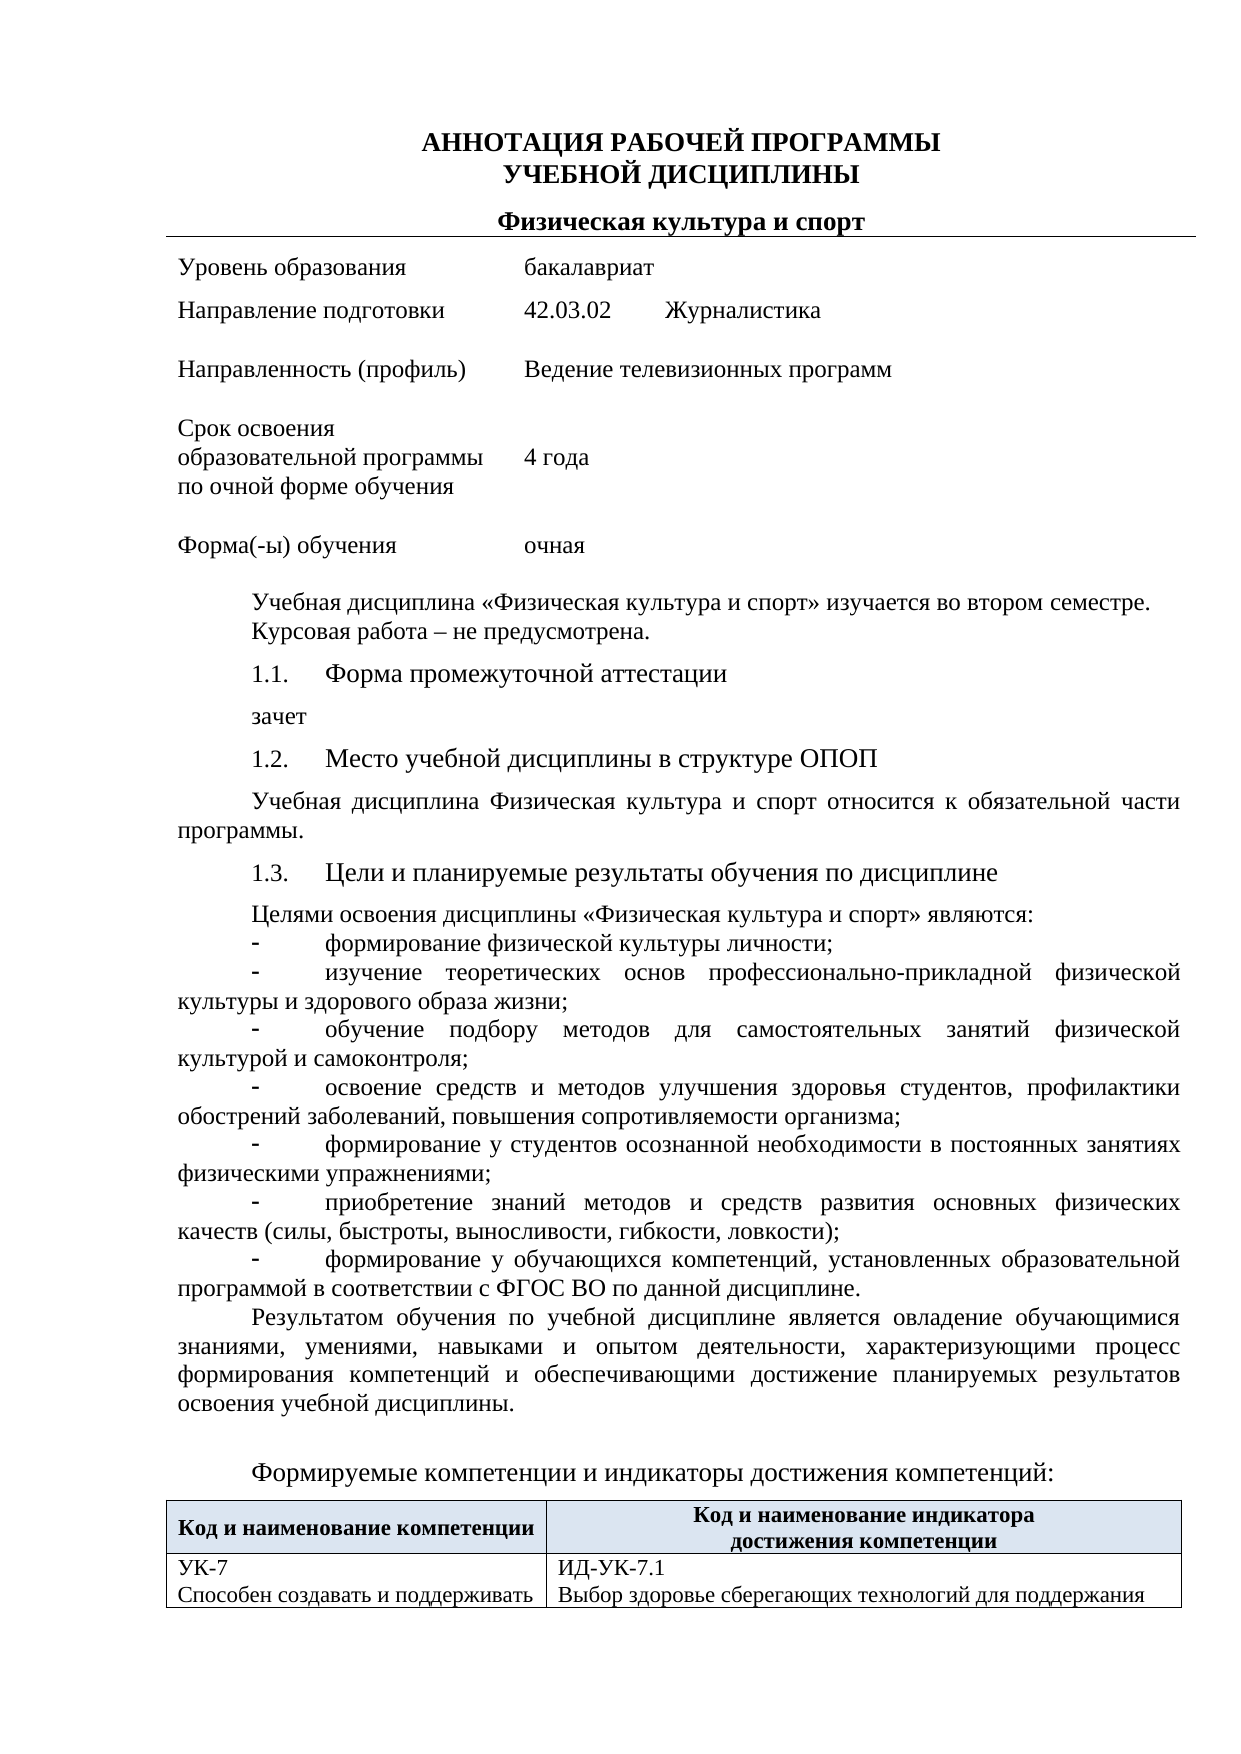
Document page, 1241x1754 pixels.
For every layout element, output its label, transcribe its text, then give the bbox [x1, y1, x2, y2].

list формирование у студентов осознанной необходимости в постоянных занятиях физическими упражнениями; [177, 1129, 1181, 1187]
list формирование у обучающихся компетенций, установленных образовательной программой в соответствии с ФГОС ВО по данной дисциплине. [177, 1244, 1181, 1302]
list Учебная дисциплина Физическая культура и спорт относится к обязательной части программы. [177, 786, 1181, 843]
table_cell Журналистика [654, 295, 1196, 354]
table_cell 42.03.02 [513, 295, 653, 354]
subtitle Цели и планируемые результаты обучения по дисциплине [251, 856, 1181, 887]
table_cell очная [513, 500, 1196, 559]
table_cell 4 года [513, 413, 1196, 499]
table_cell Направленность (профиль) [166, 354, 513, 413]
table_header АННОТАЦИЯ РАБОЧЕЙ ПРОГРАММЫ УЧЕБНОЙ ДИСЦИПЛИНЫ [166, 127, 1196, 189]
table_header Код и наименование индикатора достижения компетенции [547, 1501, 1181, 1553]
list формирование физической культуры личности; [177, 928, 1181, 957]
list приобретение знаний методов и средств развития основных физических качеств (силы, быстроты, выносливости, гибкости, ловкости); [177, 1187, 1181, 1244]
table_cell Срок освоения образовательной программы по очной форме обучения [166, 413, 513, 499]
table_cell Уровень образования [166, 237, 513, 295]
list Результатом обучения по учебной дисциплине является овладение обучающимися знаниями, умениями, навыками и опытом деятельности, характеризующими процесс формирования компетенций и обеспечивающими достижение планируемых результатов освоения учебной дисциплины. [177, 1302, 1181, 1417]
list зачет [177, 701, 1181, 730]
table_cell Физическая культура и спорт [166, 189, 1196, 236]
table_header Код и наименование компетенции [167, 1501, 546, 1553]
table_cell Форма(-ы) обучения [166, 500, 513, 559]
subtitle Форма промежуточной аттестации [251, 657, 1181, 688]
list Курсовая работа – не предусмотрена. [177, 616, 1181, 645]
subtitle Место учебной дисциплины в структуре ОПОП [251, 742, 1181, 773]
list Учебная дисциплина «Физическая культура и спорт» изучается во втором семестре. [177, 587, 1181, 616]
subtitle Формируемые компетенции и индикаторы достижения компетенций: [251, 1456, 1181, 1487]
list изучение теоретических основ профессионально-прикладной физической культуры и здорового образа жизни; [177, 957, 1181, 1014]
list Целями освоения дисциплины «Физическая культура и спорт» являются: [177, 899, 1181, 928]
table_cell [167, 1554, 546, 1607]
table_cell Ведение телевизионных программ [513, 354, 1196, 413]
list обучение подбору методов для самостоятельных занятий физической культурой и самоконтроля; [177, 1014, 1181, 1072]
list освоение средств и методов улучшения здоровья студентов, профилактики обострений заболеваний, повышения сопротивляемости организма; [177, 1072, 1181, 1129]
table_cell Направление подготовки [166, 295, 513, 354]
table_cell бакалавриат [513, 237, 1196, 295]
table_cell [547, 1554, 1181, 1607]
